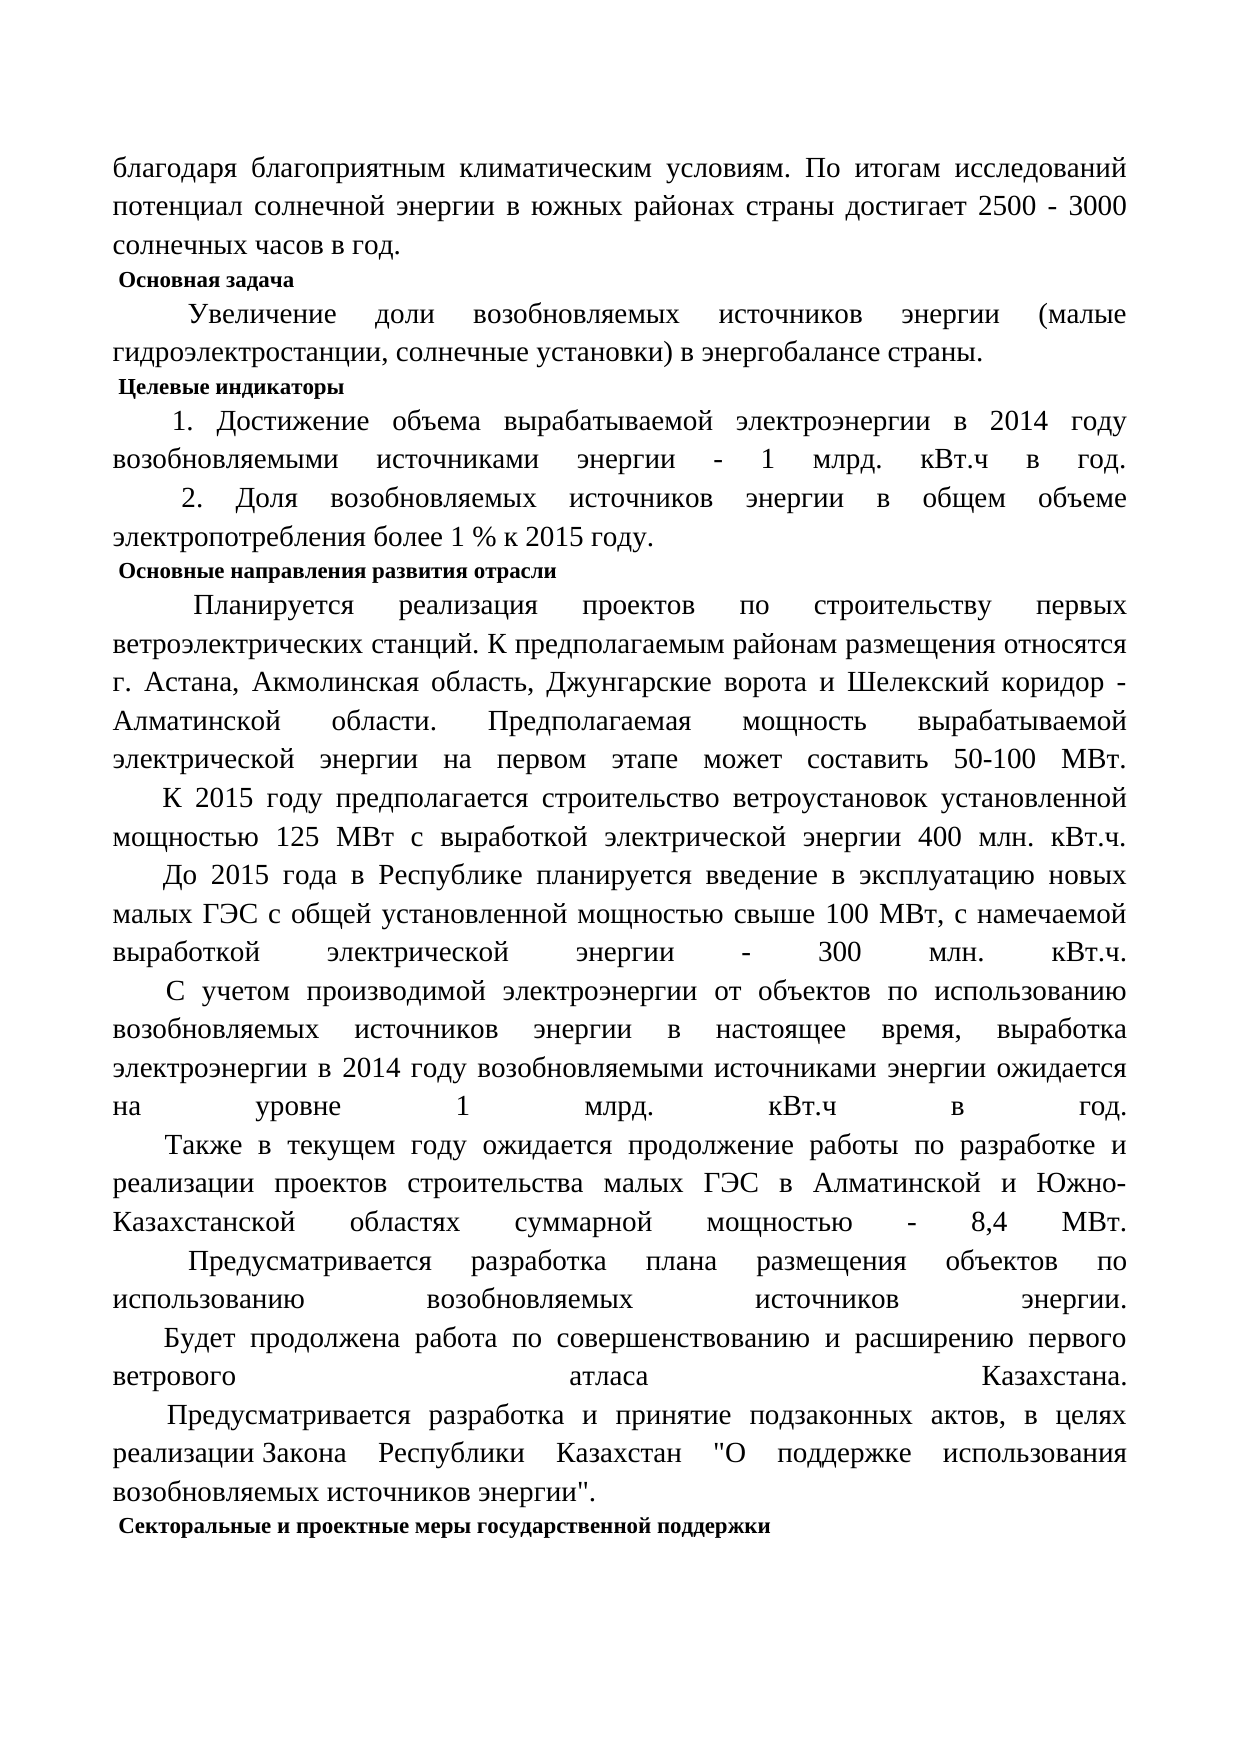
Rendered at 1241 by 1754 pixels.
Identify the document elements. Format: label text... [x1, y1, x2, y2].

text Секторальные и проектные меры государственной поддержки [112, 1512, 1128, 1539]
text Планируется реализация проектов по строительству первых ветроэлектрических станций. К предполагаемым районам размещения относятся г. Астана, Акмолинская область, Джунгарские ворота и Шелекский коридор - Алматинской области. Предполагаемая мощность вырабатываемой электрической энергии на первом этапе может составить 50-100 МВт. К 2015 году предполагается строительство ветроустановок установленной мощностью 125 МВт с выработкой электрической энергии 400 млн. кВт.ч. До 2015 года в Республике планируется введение в эксплуатацию новых малых ГЭС с общей установленной мощностью свыше 100 МВт, с намечаемой выработкой электрической энергии - 300 млн. кВт.ч. С учетом производимой электроэнергии от объектов по использованию возобновляемых источников энергии в настоящее время, выработка электроэнергии в 2014 году возобновляемыми источниками энергии ожидается на уровне 1 млрд. кВт.ч в год. Также в текущем году ожидается продолжение работы по разработке и реализации проектов строительства малых ГЭС в Алматинской и Южно-Казахстанской областях суммарной мощностью - 8,4 МВт. Предусматривается разработка плана размещения объектов по использованию возобновляемых источников энергии. Будет продолжена работа по совершенствованию и расширению первого ветрового атласа Казахстана. Предусматривается разработка и принятие подзаконных актов, в целях реализации Закона Республики Казахстан "О поддержке использования возобновляемых источников энергии". [112, 587, 1128, 1507]
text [112, 150, 1128, 261]
text Основная задача [112, 266, 1128, 292]
text 1. Достижение объема вырабатываемой электроэнергии в 2014 году возобновляемыми источниками энергии - 1 млрд. кВт.ч в год. 2. Доля возобновляемых источников энергии в общем объеме электропотребления более 1 % к 2015 году. [112, 403, 1128, 552]
text Увеличение доли возобновляемых источников энергии (малые гидроэлектростанции, солнечные установки) в энергобалансе страны. [112, 296, 1128, 368]
text Целевые индикаторы [112, 373, 1128, 399]
text Основные направления развития отрасли [112, 557, 1128, 584]
